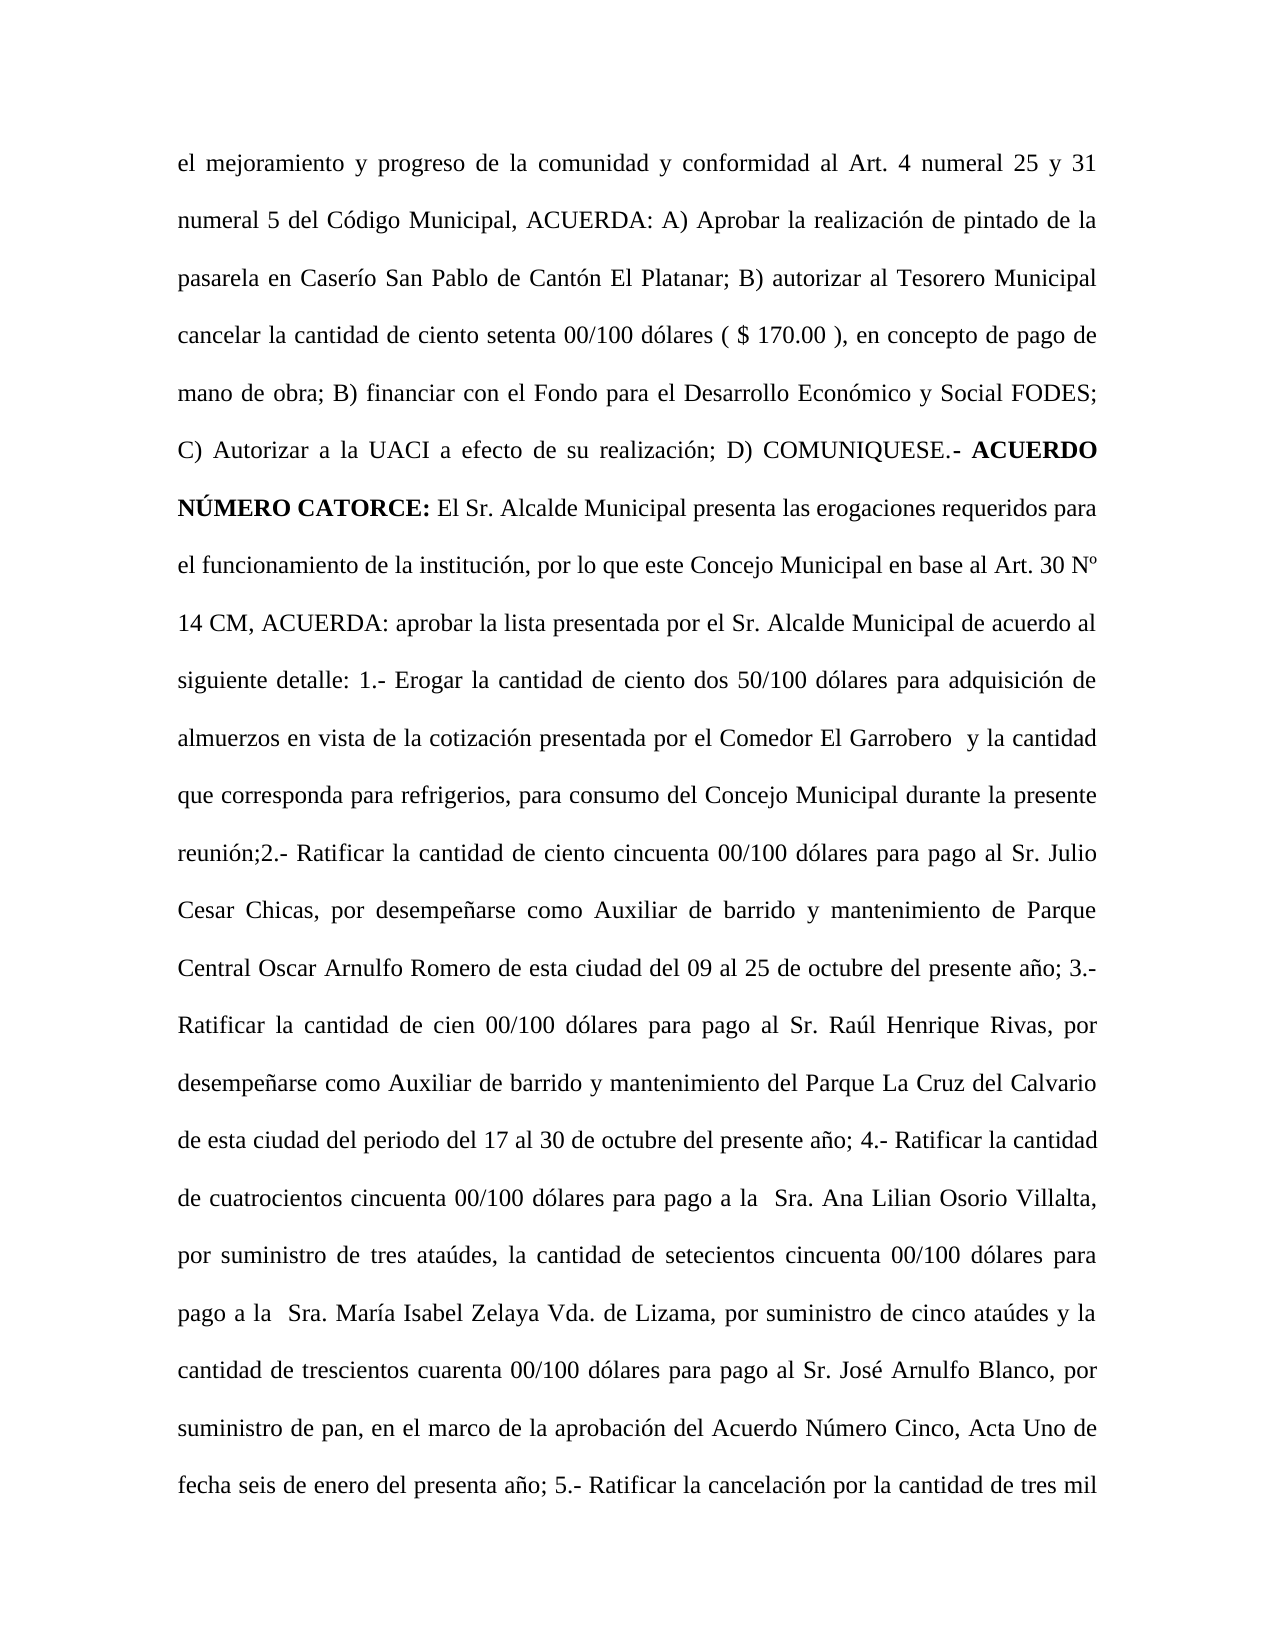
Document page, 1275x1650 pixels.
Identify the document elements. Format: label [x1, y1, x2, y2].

text [177, 148, 1098, 1499]
